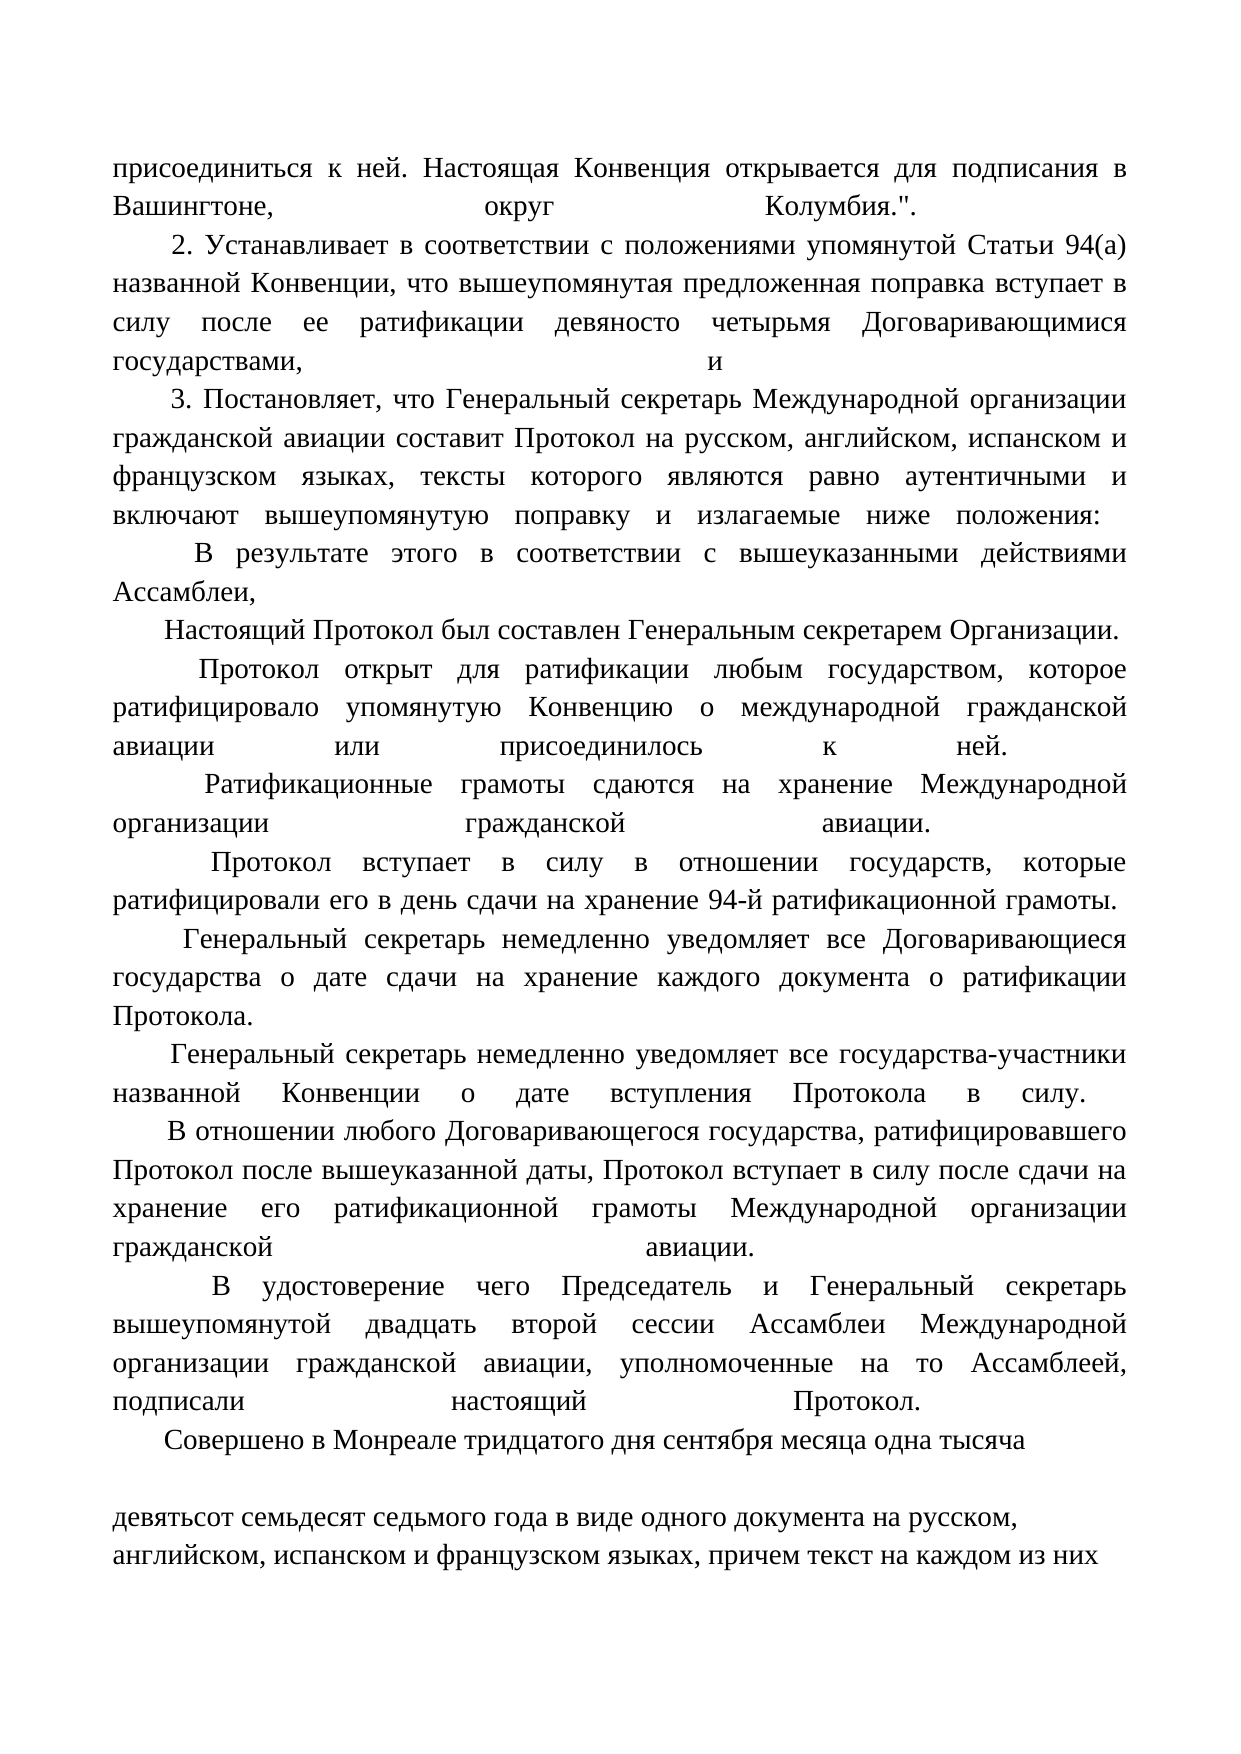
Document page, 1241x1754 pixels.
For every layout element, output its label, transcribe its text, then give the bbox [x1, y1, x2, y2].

text девятьсот семьдесят седьмого года в виде одного документа на русском, [112, 1499, 1128, 1532]
text английском, испанском и французском языках, причем текст на каждом из них [112, 1537, 1128, 1571]
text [112, 150, 1128, 1455]
